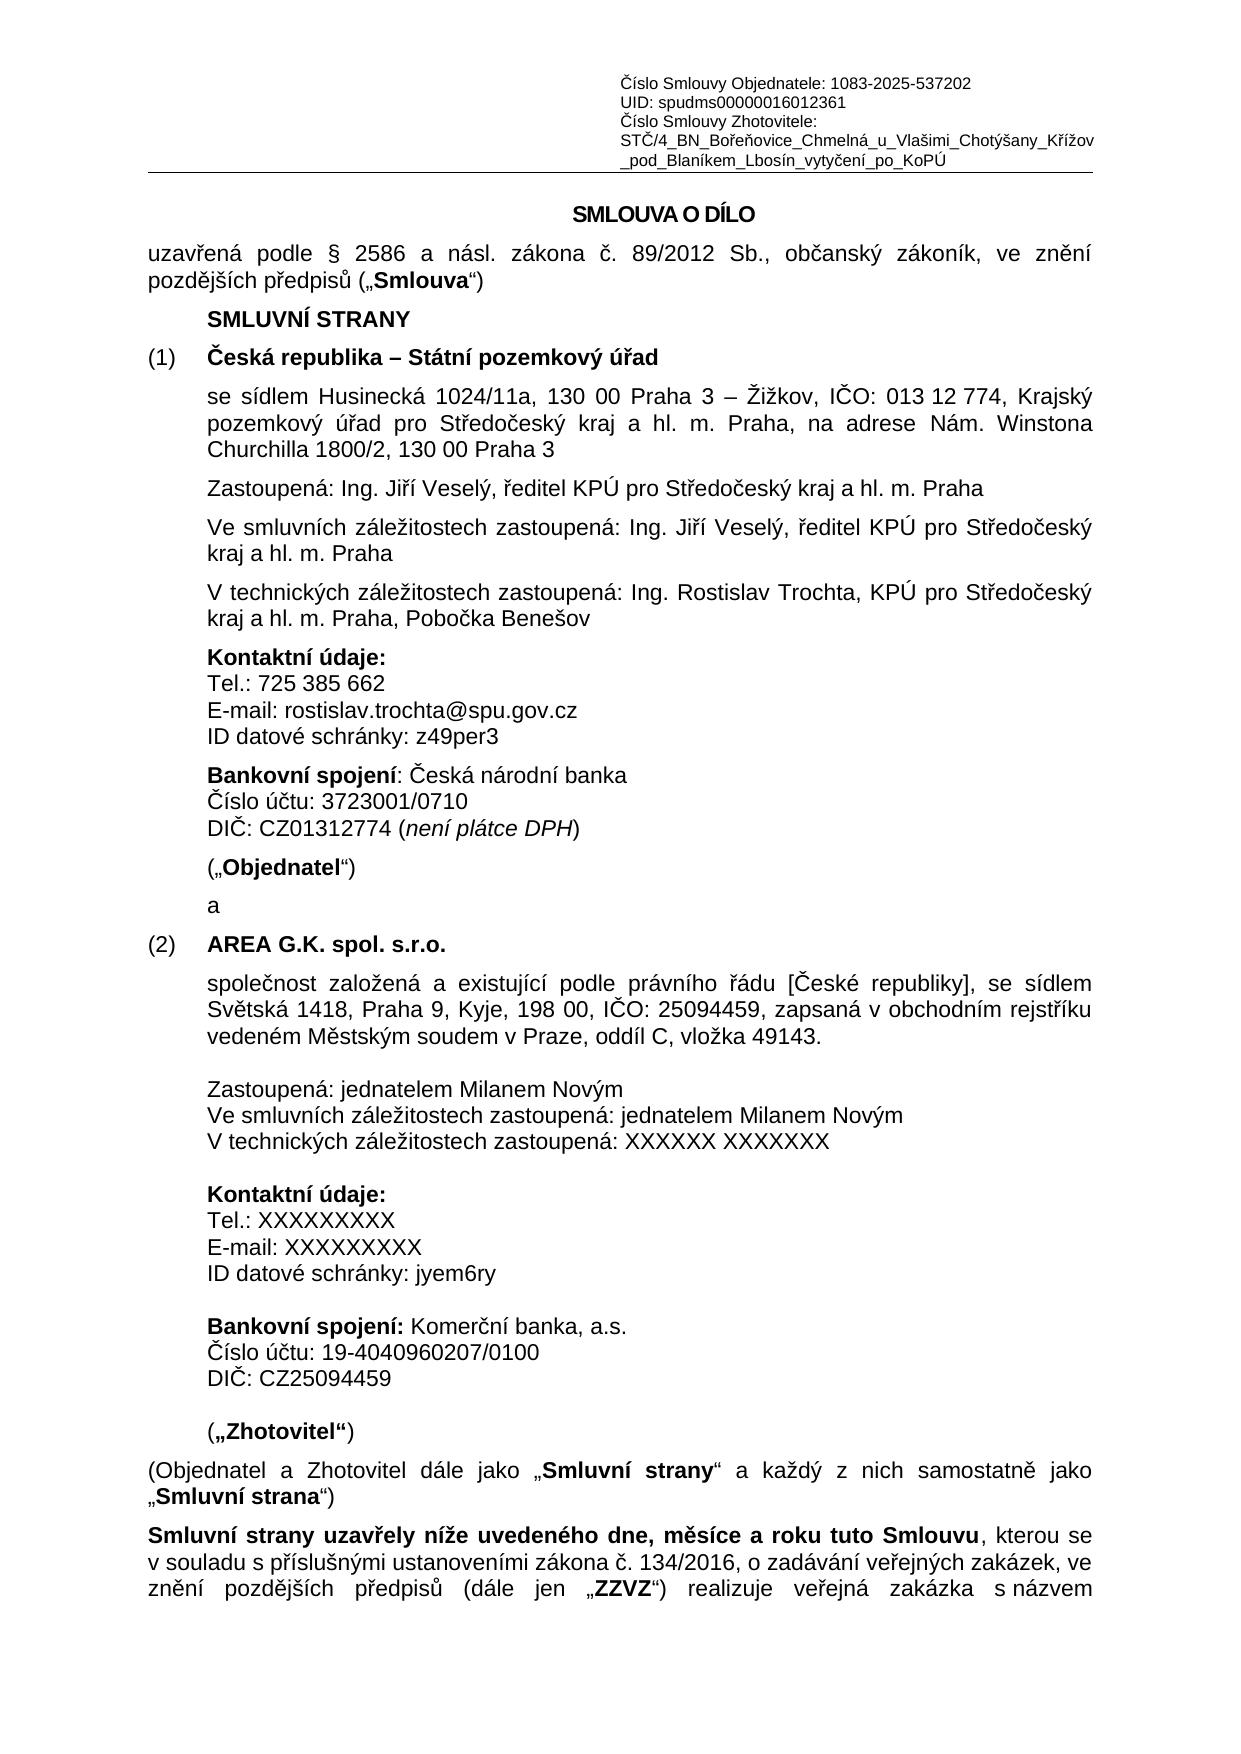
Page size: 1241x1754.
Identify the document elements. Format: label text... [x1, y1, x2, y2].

text („Zhotovitel“) [207, 1418, 1093, 1444]
title SMLOUVA O DÍLO [236, 201, 1093, 228]
text ID datové schránky: jyem6ry [207, 1260, 1093, 1286]
text DIČ: CZ01312774 (není plátce DPH) [207, 815, 945, 841]
text Tel.: XXXXXXXXX [207, 1207, 1093, 1234]
list uzavřená podle § 2586 a násl. zákona č. 89/2012 Sb., občanský zákoník, ve znění pozdějších předpisů („Smlouva“) [148, 240, 1093, 293]
text Bankovní spojení: Česká národní banka [207, 762, 1093, 788]
text V technických záležitostech zastoupená: Ing. Rostislav Trochta, KPÚ pro Středočeský kraj a hl. m. Praha, Pobočka Benešov [207, 579, 1093, 632]
text a [207, 892, 1093, 919]
text Zastoupená: Ing. Jiří Veselý, ředitel KPÚ pro Středočeský kraj a hl. m. Praha [207, 475, 1093, 501]
text Kontaktní údaje: [207, 1181, 1093, 1207]
text Číslo účtu: 3723001/0710 [207, 788, 945, 815]
list Česká republika – Státní pozemkový úřad [148, 344, 1093, 371]
text E-mail: XXXXXXXXX [207, 1234, 1093, 1260]
text Tel.: 725 385 662 [207, 670, 1093, 697]
text Ve smluvních záležitostech zastoupená: Ing. Jiří Veselý, ředitel KPÚ pro Středočeský kraj a hl. m. Praha [207, 514, 1093, 566]
text Ve smluvních záležitostech zastoupená: jednatelem Milanem Novým [207, 1102, 1093, 1128]
text Kontaktní údaje: [207, 644, 1093, 670]
subtitle SMLUVNÍ STRANY [207, 306, 1093, 332]
text se sídlem Husinecká 1024/11a, 130 00 Praha 3 – Žižkov, IČO: 013 12 774, Krajský pozemkový úřad pro Středočeský kraj a hl. m. Praha, na adrese Nám. Winstona Churchilla 1800/2, 130 00 Praha 3 [207, 383, 1093, 462]
text DIČ: CZ25094459 [207, 1365, 1093, 1392]
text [148, 1522, 1093, 1601]
text (Objednatel a Zhotovitel dále jako „Smluvní strany“ a každý z nich samostatně jako „Smluvní strana“) [148, 1457, 1093, 1510]
text Zastoupená: jednatelem Milanem Novým [207, 1076, 1093, 1102]
text E-mail: rostislav.trochta@spu.gov.cz [207, 697, 1093, 723]
text Bankovní spojení: Komerční banka, a.s. [207, 1313, 1093, 1339]
text ID datové schránky: z49per3 [207, 723, 945, 749]
text V technických záležitostech zastoupená: XXXXXX XXXXXXX [207, 1128, 1093, 1154]
text společnost založená a existující podle právního řádu [České republiky], se sídlem Světská 1418, Praha 9, Kyje, 198 00, IČO: 25094459, zapsaná v obchodním rejstříku vedeném Městským soudem v Praze, oddíl C, vložka 49143. [207, 970, 1093, 1049]
text („Objednatel“) [207, 853, 945, 880]
list AREA G.K. spol. s.r.o. [148, 931, 1093, 958]
text Číslo účtu: 19-4040960207/0100 [207, 1339, 1093, 1365]
